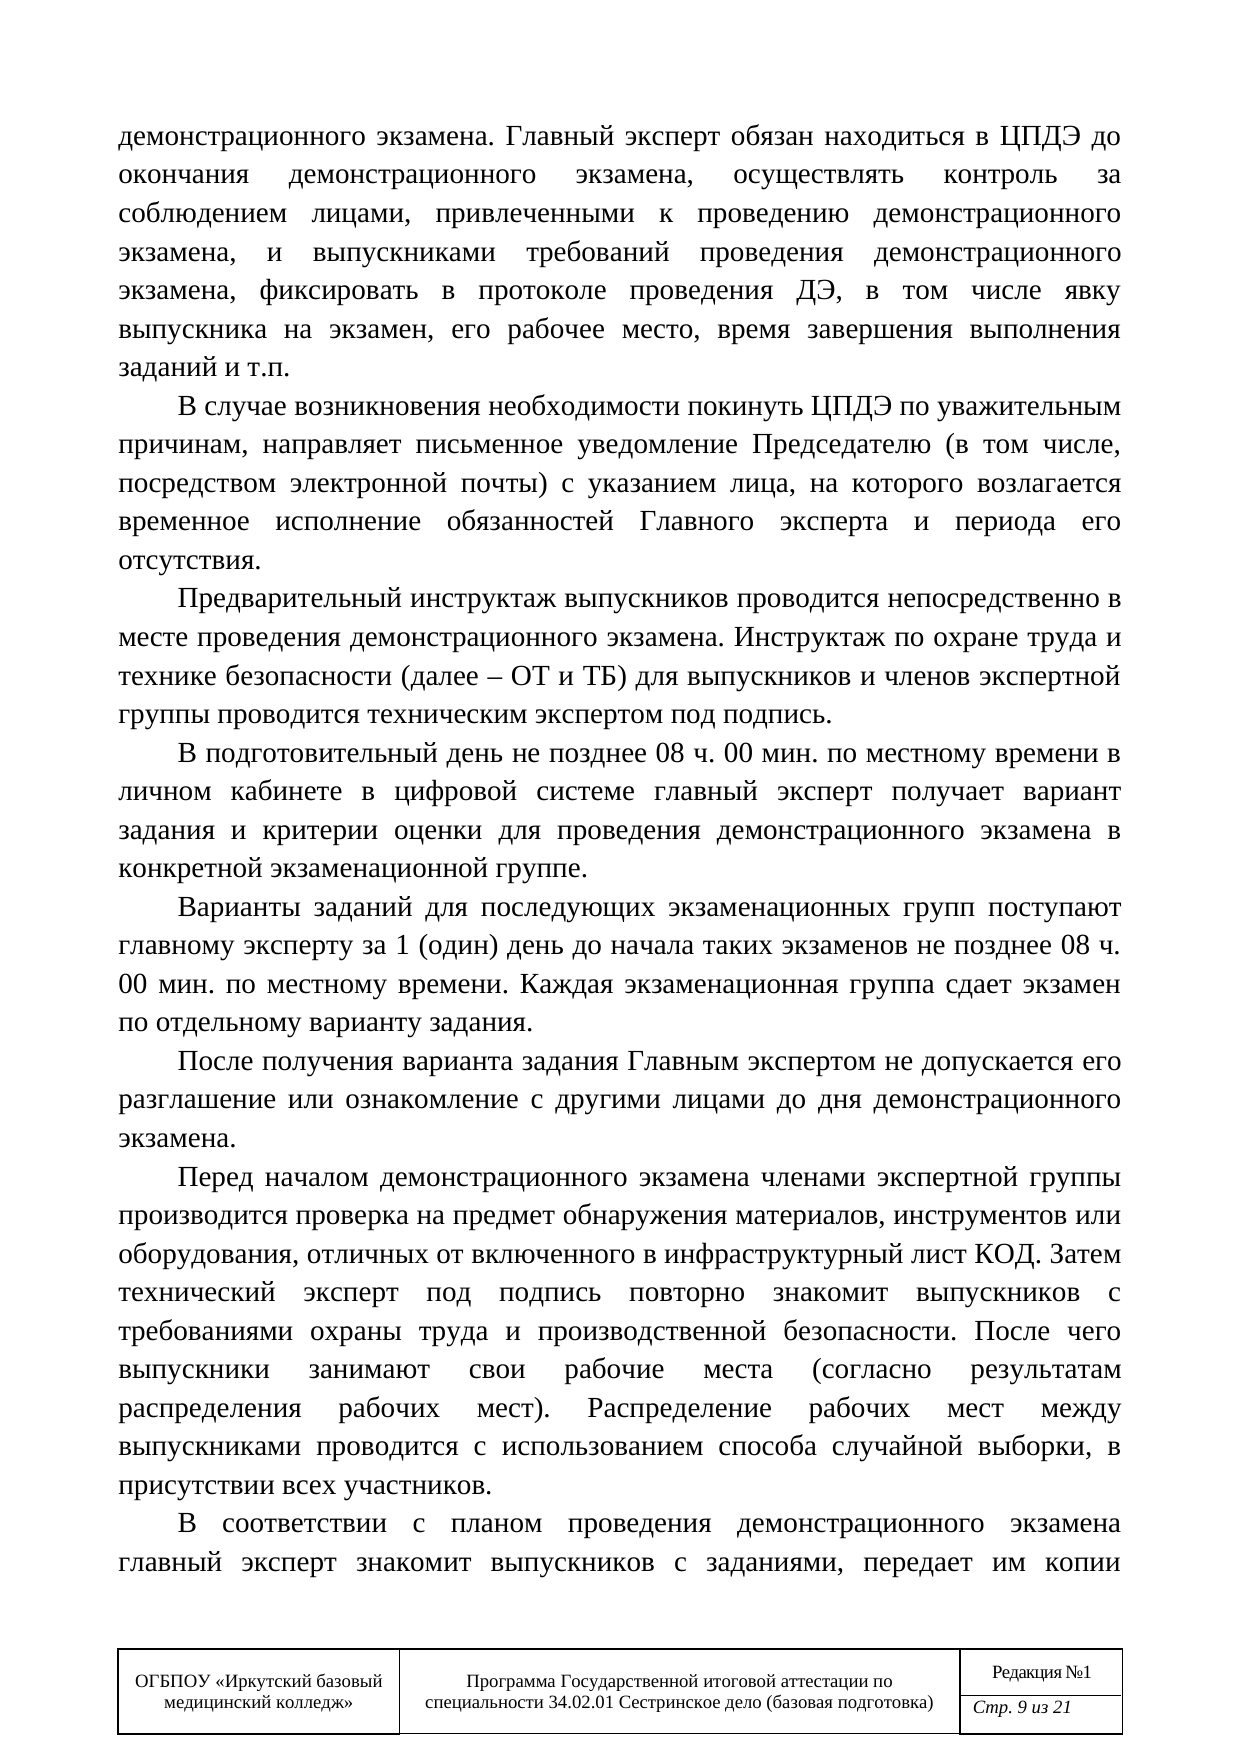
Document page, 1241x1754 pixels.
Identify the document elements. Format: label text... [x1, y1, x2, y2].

text Варианты заданий для последующих экзаменационных групп поступают главному эксперту за 1 (один) день до начала таких экзаменов не позднее 08 ч. 00 мин. по местному времени. Каждая экзаменационная группа сдает экзамен по отдельному варианту задания. [118, 889, 1122, 1038]
text В случае возникновения необходимости покинуть ЦПДЭ по уважительным причинам, направляет письменное уведомление Председателю (в том числе, посредством электронной почты) с указанием лица, на которого возлагается временное исполнение обязанностей Главного эксперта и периода его отсутствия. [118, 388, 1122, 576]
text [118, 1506, 1122, 1578]
text В подготовительный день не позднее 08 ч. 00 мин. по местному времени в личном кабинете в цифровой системе главный эксперт получает вариант задания и критерии оценки для проведения демонстрационного экзамена в конкретной экзаменационной группе. [118, 735, 1122, 884]
text Перед началом демонстрационного экзамена членами экспертной группы производится проверка на предмет обнаружения материалов, инструментов или оборудования, отличных от включенного в инфраструктурный лист КОД. Затем технический эксперт под подпись повторно знакомит выпускников с требованиями охраны труда и производственной безопасности. После чего выпускники занимают свои рабочие места (согласно результатам распределения рабочих мест). Распределение рабочих мест между выпускниками проводится с использованием способа случайной выборки, в присутствии всех участников. [118, 1159, 1122, 1501]
text Предварительный инструктаж выпускников проводится непосредственно в месте проведения демонстрационного экзамена. Инструктаж по охране труда и технике безопасности (далее – ОТ и ТБ) для выпускников и членов экспертной группы проводится техническим экспертом под подпись. [118, 581, 1122, 730]
text После получения варианта задания Главным экспертом не допускается его разглашение или ознакомление с другими лицами до дня демонстрационного экзамена. [118, 1043, 1122, 1154]
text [118, 118, 1122, 383]
